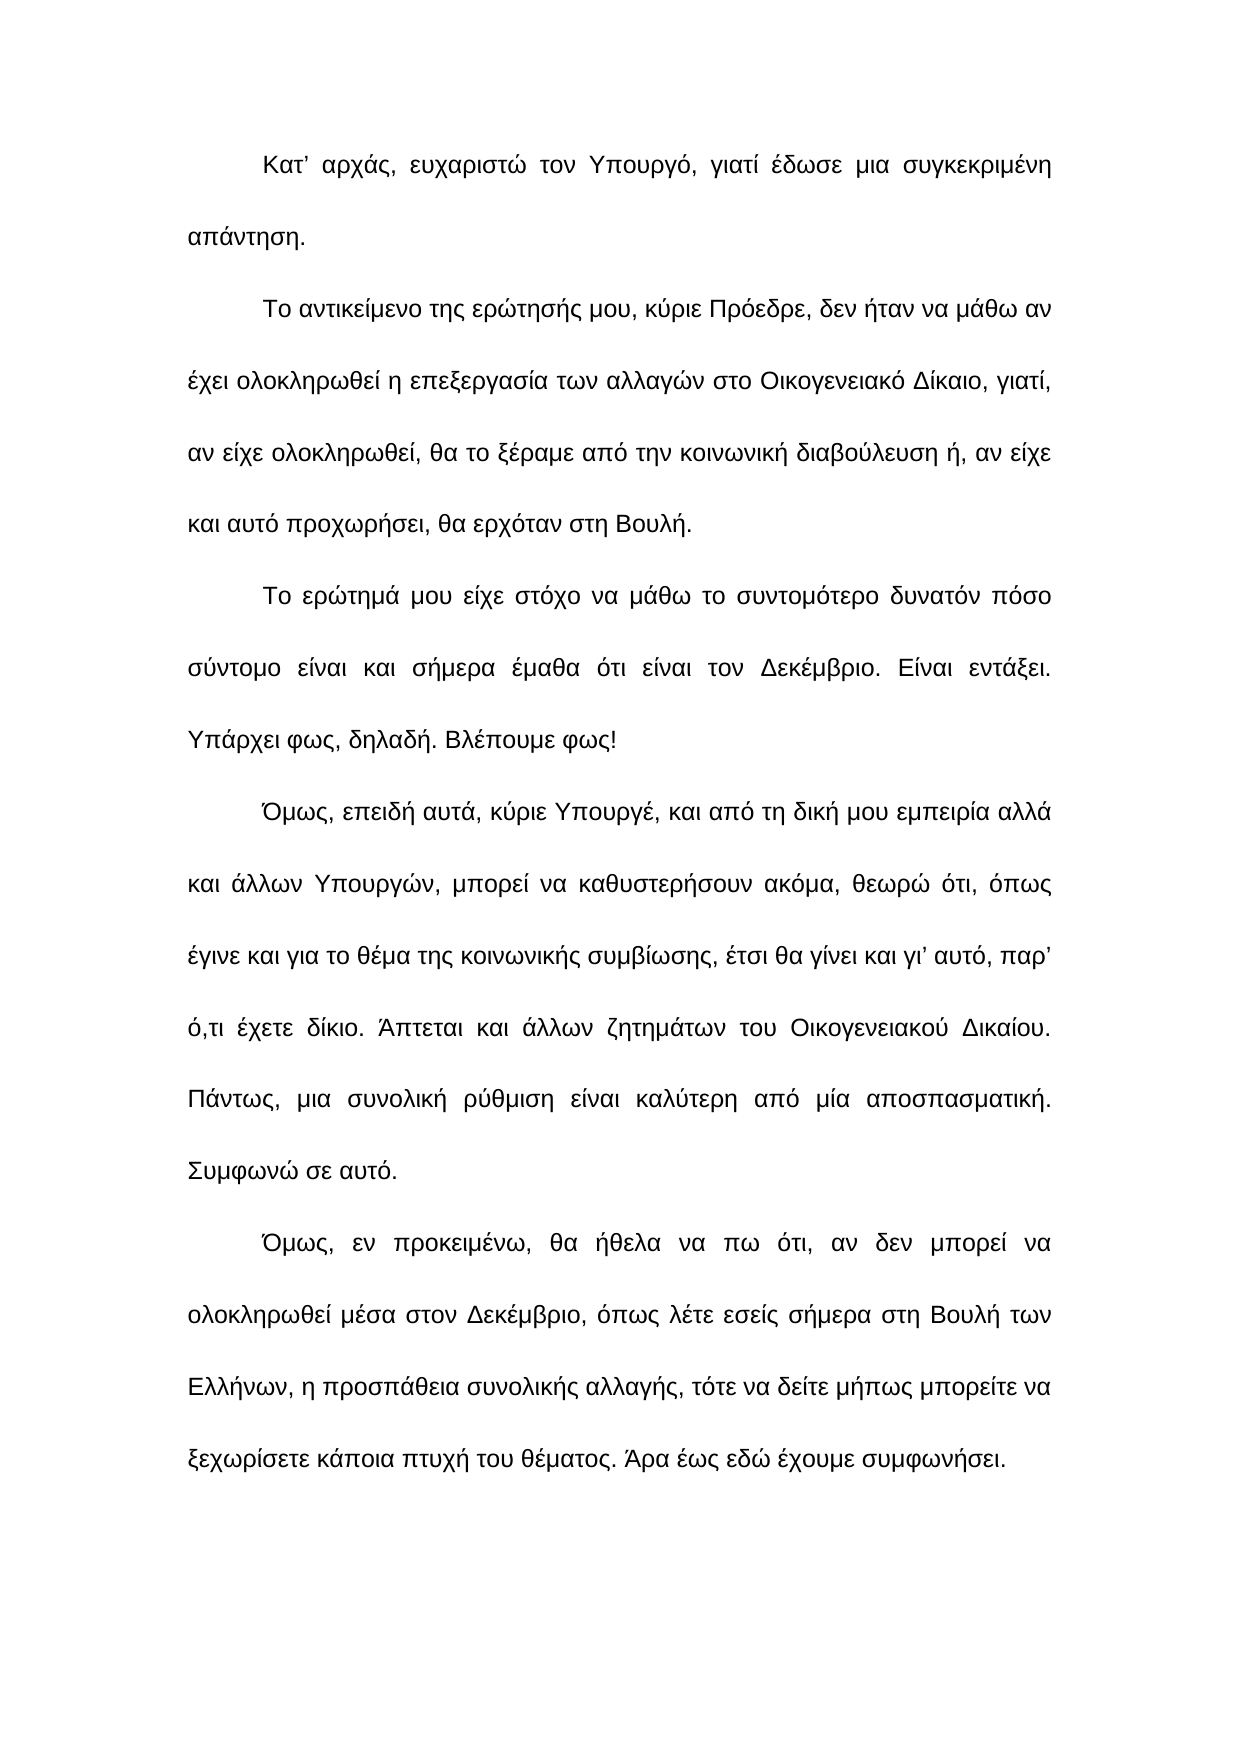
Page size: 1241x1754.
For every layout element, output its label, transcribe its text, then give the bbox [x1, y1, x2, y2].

text Το ερώτημά μου είχε στόχο να μάθω το συντομότερο δυνατόν πόσο σύντομο είναι και σήμερα έμαθα ότι είναι τον Δεκέμβριο. Είναι εντάξει. Υπάρχει φως, δηλαδή. Βλέπουμε φως! [187, 581, 1053, 754]
text Κατ’ αρχάς, ευχαριστώ τον Υπουργό, γιατί έδωσε μια συγκεκριμένη απάντηση. [187, 150, 1053, 251]
text Όμως, επειδή αυτά, κύριε Υπουργέ, και από τη δική μου εμπειρία αλλά και άλλων Υπουργών, μπορεί να καθυστερήσουν ακόμα, θεωρώ ότι, όπως έγινε και για το θέμα της κοινωνικής συμβίωσης, έτσι θα γίνει και γι’ αυτό, παρ’ ό,τι έχετε δίκιο. Άπτεται και άλλων ζητημάτων του Οικογενειακού Δικαίου. Πάντως, μια συνολική ρύθμιση είναι καλύτερη από μία αποσπασματική. Συμφωνώ σε αυτό. [187, 797, 1053, 1185]
text Όμως, εν προκειμένω, θα ήθελα να πω ότι, αν δεν μπορεί να ολοκληρωθεί μέσα στον Δεκέμβριο, όπως λέτε εσείς σήμερα στη Βουλή των Ελλήνων, η προσπάθεια συνολικής αλλαγής, τότε να δείτε μήπως μπορείτε να ξεχωρίσετε κάποια πτυχή του θέματος. Άρα έως εδώ έχουμε συμφωνήσει. [187, 1228, 1053, 1472]
text Το αντικείμενο της ερώτησής μου, κύριε Πρόεδρε, δεν ήταν να μάθω αν έχει ολοκληρωθεί η επεξεργασία των αλλαγών στο Οικογενειακό Δίκαιο, γιατί, αν είχε ολοκληρωθεί, θα το ξέραμε από την κοινωνική διαβούλευση ή, αν είχε και αυτό προχωρήσει, θα ερχόταν στη Βουλή. [187, 294, 1053, 538]
